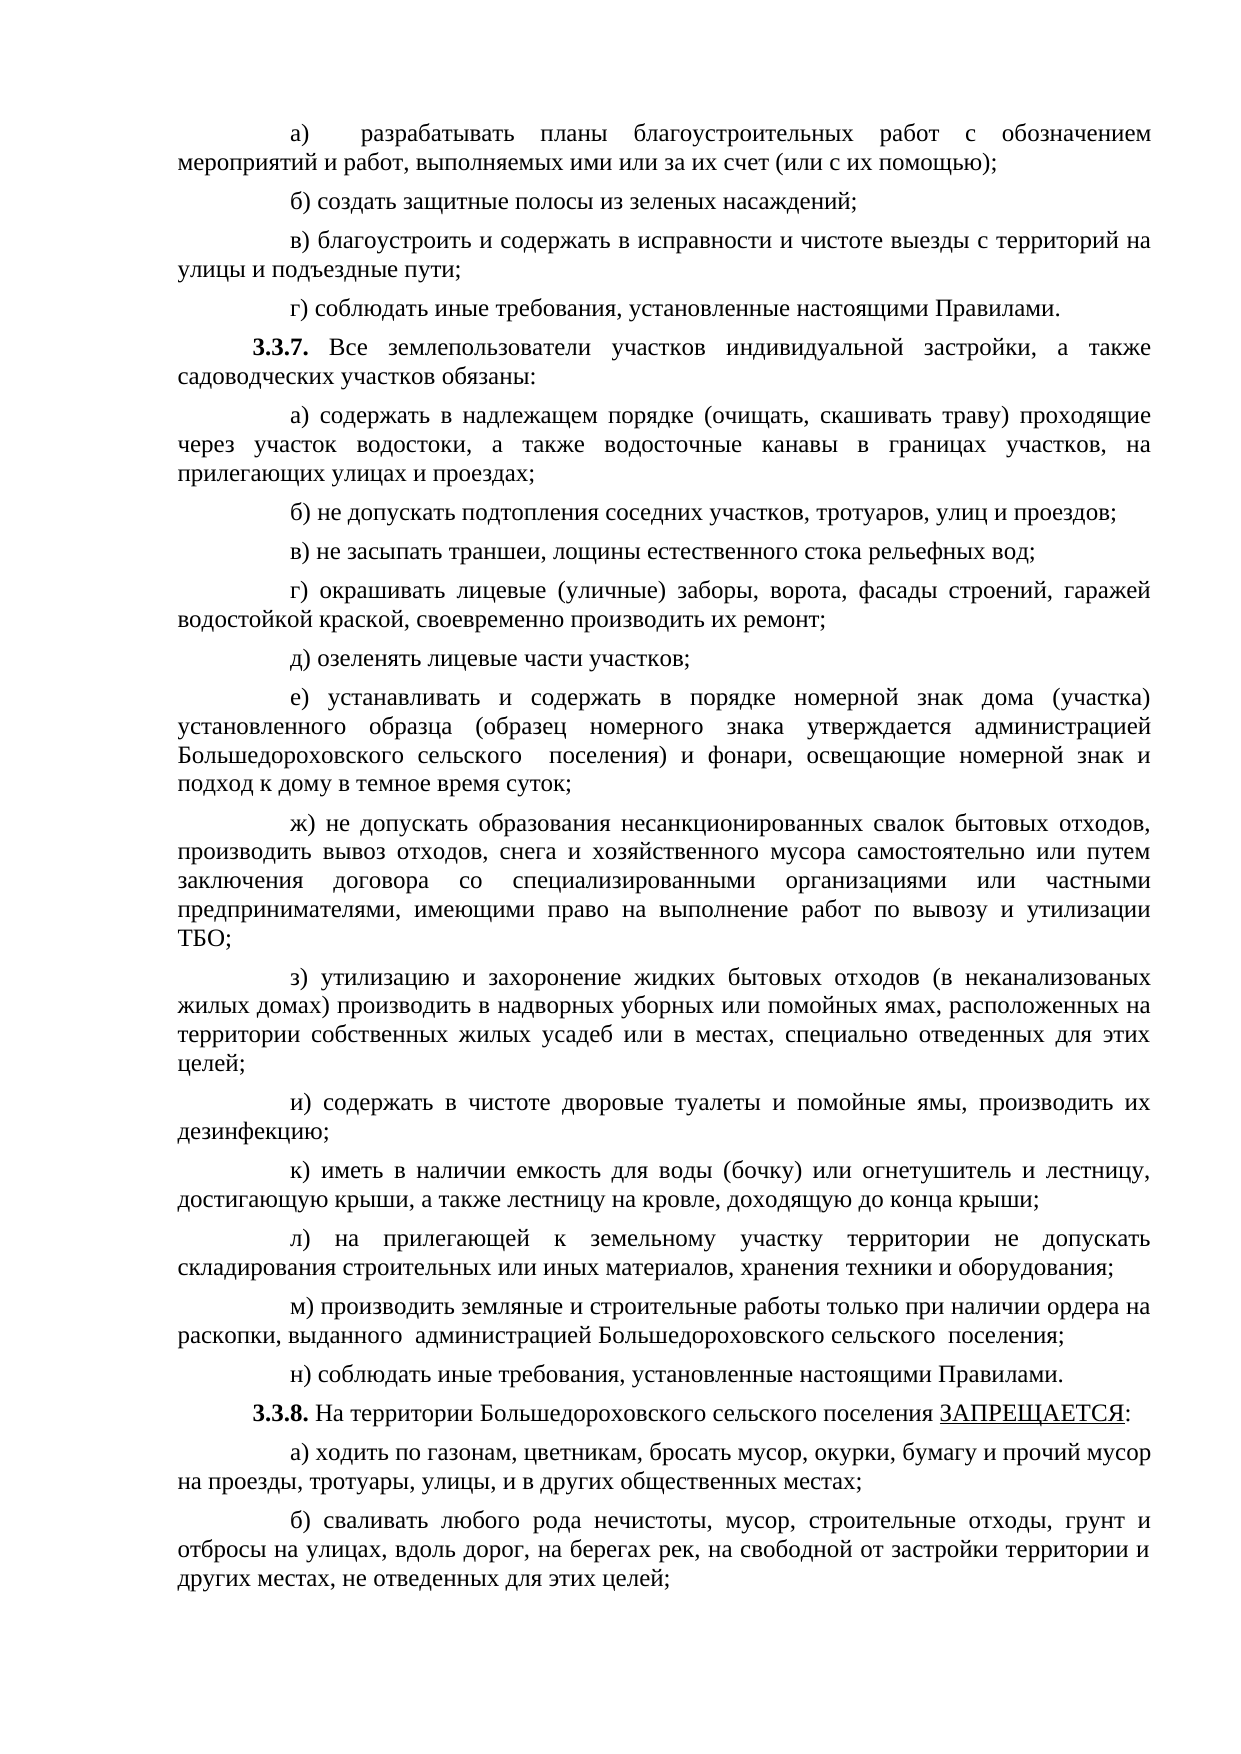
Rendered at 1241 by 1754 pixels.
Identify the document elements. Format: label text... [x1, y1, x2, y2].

text к) иметь в наличии емкость для воды (бочку) или огнетушитель и лестницу, достигающую крыши, а также лестницу на кровле, доходящую до конца крыши; [177, 1155, 1152, 1213]
text и) содержать в чистоте дворовые туалеты и помойные ямы, производить их дезинфекцию; [177, 1087, 1152, 1145]
text 3.3.8. На территории Большедороховского сельского поселения ЗАПРЕЩАЕТСЯ: [177, 1398, 1152, 1427]
text ж) не допускать образования несанкционированных свалок бытовых отходов, производить вывоз отходов, снега и хозяйственного мусора самостоятельно или путем заключения договора со специализированными организациями или частными предпринимателями, имеющими право на выполнение работ по вывозу и утилизации ТБО; [177, 808, 1152, 951]
text н) соблюдать иные требования, установленные настоящими Правилами. [177, 1359, 1152, 1388]
text в) не засыпать траншеи, лощины естественного стока рельефных вод; [177, 536, 1152, 565]
text з) утилизацию и захоронение жидких бытовых отходов (в неканализованых жилых домах) производить в надворных уборных или помойных ямах, расположенных на территории собственных жилых усадеб или в местах, специально отведенных для этих целей; [177, 962, 1152, 1077]
text м) производить земляные и строительные работы только при наличии ордера на раскопки, выданного администрацией Большедороховского сельского поселения; [177, 1291, 1152, 1348]
text г) окрашивать лицевые (уличные) заборы, ворота, фасады строений, гаражей водостойкой краской, своевременно производить их ремонт; [177, 575, 1152, 633]
text б) сваливать любого рода нечистоты, мусор, строительные отходы, грунт и отбросы на улицах, вдоль дорог, на берегах рек, на свободной от застройки территории и других местах, не отведенных для этих целей; [177, 1505, 1152, 1591]
text а) ходить по газонам, цветникам, бросать мусор, окурки, бумагу и прочий мусор на проезды, тротуары, улицы, и в других общественных местах; [177, 1437, 1152, 1495]
text в) благоустроить и содержать в исправности и чистоте выезды с территорий на улицы и подъездные пути; [177, 225, 1152, 283]
text е) устанавливать и содержать в порядке номерной знак дома (участка) установленного образца (образец номерного знака утверждается администрацией Большедороховского сельского поселения) и фонари, освещающие номерной знак и подход к дому в темное время суток; [177, 682, 1152, 797]
text а) содержать в надлежащем порядке (очищать, скашивать траву) проходящие через участок водостоки, а также водосточные канавы в границах участков, на прилегающих улицах и проездах; [177, 400, 1152, 486]
text л) на прилегающей к земельному участку территории не допускать складирования строительных или иных материалов, хранения техники и оборудования; [177, 1223, 1152, 1281]
text д) озеленять лицевые части участков; [177, 643, 1152, 672]
text 3.3.7. Все землепользователи участков индивидуальной застройки, а также садоводческих участков обязаны: [177, 332, 1152, 390]
text г) соблюдать иные требования, установленные настоящими Правилами. [177, 293, 1152, 322]
text а) разрабатывать планы благоустроительных работ с обозначением мероприятий и работ, выполняемых ими или за их счет (или с их помощью); [177, 118, 1152, 176]
text б) не допускать подтопления соседних участков, тротуаров, улиц и проездов; [177, 497, 1152, 526]
text б) создать защитные полосы из зеленых насаждений; [177, 186, 1152, 215]
